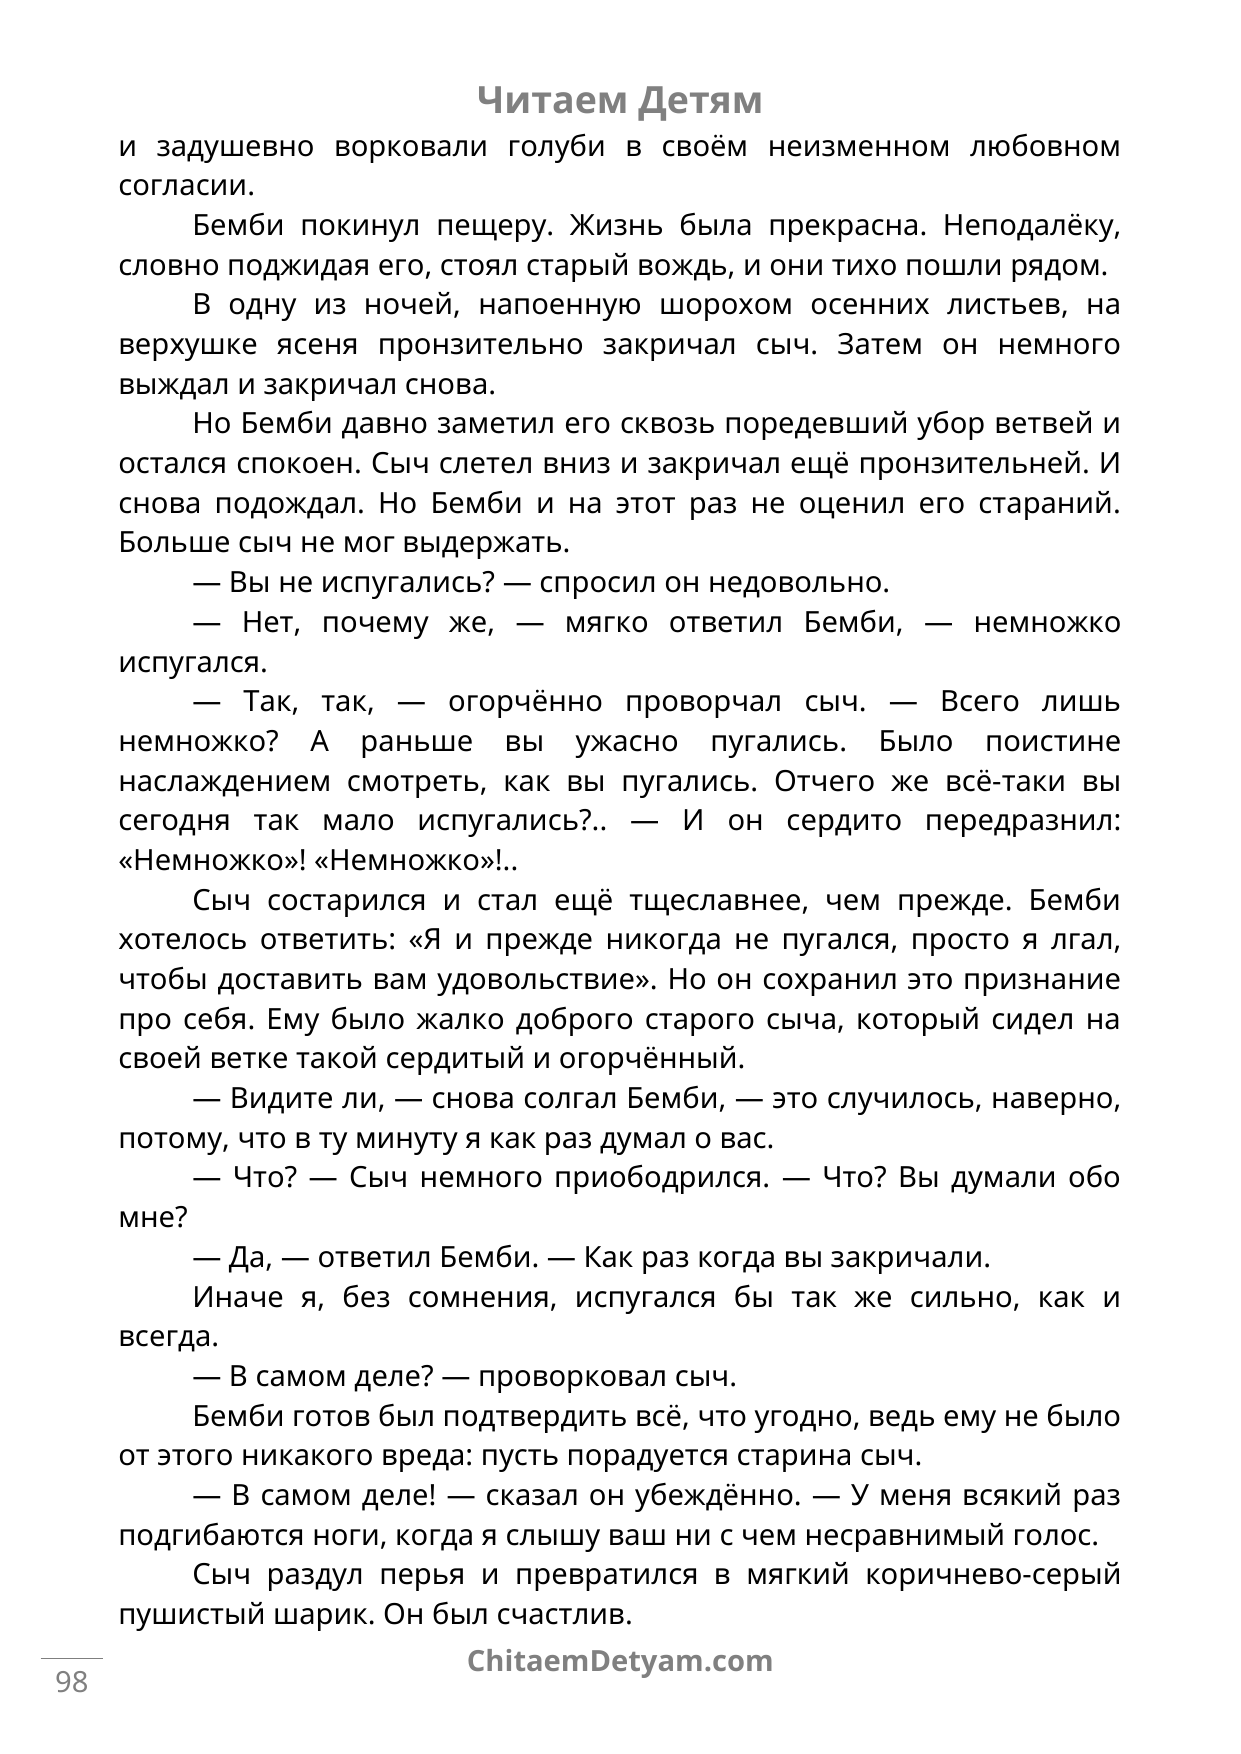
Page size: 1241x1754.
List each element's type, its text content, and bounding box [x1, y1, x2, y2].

text Сыч состарился и стал ещё тщеславнее, чем прежде. Бемби хотелось ответить: «Я и прежде никогда не пугался, просто я лгал, чтобы доставить вам удовольствие». Но он сохранил это признание про себя. Ему было жалко доброго старого сыча, который сидел на своей ветке такой сердитый и огорчённый. [118, 879, 1122, 1077]
text — В самом деле? — проворковал сыч. [118, 1355, 1122, 1395]
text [118, 125, 1122, 204]
text — Вы не испугались? — спросил он недовольно. [118, 561, 1122, 601]
text Иначе я, без сомнения, испугался бы так же сильно, как и всегда. [118, 1276, 1122, 1355]
text Сыч раздул перья и превратился в мягкий коричнево-серый пушистый шарик. Он был счастлив. [118, 1554, 1122, 1633]
text — В самом деле! — сказал он убеждённо. — У меня всякий раз подгибаются ноги, когда я слышу ваш ни с чем несравнимый голос. [118, 1474, 1122, 1554]
text — Видите ли, — снова солгал Бемби, — это случилось, наверно, потому, что в ту минуту я как раз думал о вас. [118, 1077, 1122, 1157]
text — Нет, почему же, — мягко ответил Бемби, — немножко испугался. [118, 601, 1122, 681]
text Бемби готов был подтвердить всё, что угодно, ведь ему не было от этого никакого вреда: пусть порадуется старина сыч. [118, 1395, 1122, 1474]
text Но Бемби давно заметил его сквозь поредевший убор ветвей и остался спокоен. Сыч слетел вниз и закричал ещё пронзительней. И снова подождал. Но Бемби и на этот раз не оценил его стараний. Больше сыч не мог выдержать. [118, 403, 1122, 561]
text Бемби покинул пещеру. Жизнь была прекрасна. Неподалёку, словно поджидая его, стоял старый вождь, и они тихо пошли рядом. [118, 204, 1122, 284]
text — Да, — ответил Бемби. — Как раз когда вы закричали. [118, 1236, 1122, 1276]
text — Так, так, — огорчённо проворчал сыч. — Всего лишь немножко? А раньше вы ужасно пугались. Было поистине наслаждением смотреть, как вы пугались. Отчего же всё-таки вы сегодня так мало испугались?.. — И он сердито передразнил: «Немножко»! «Немножко»!.. [118, 681, 1122, 879]
text В одну из ночей, напоенную шорохом осенних листьев, на верхушке ясеня пронзительно закричал сыч. Затем он немного выждал и закричал снова. [118, 284, 1122, 403]
text — Что? — Сыч немного приободрился. — Что? Вы думали обо мне? [118, 1157, 1122, 1236]
